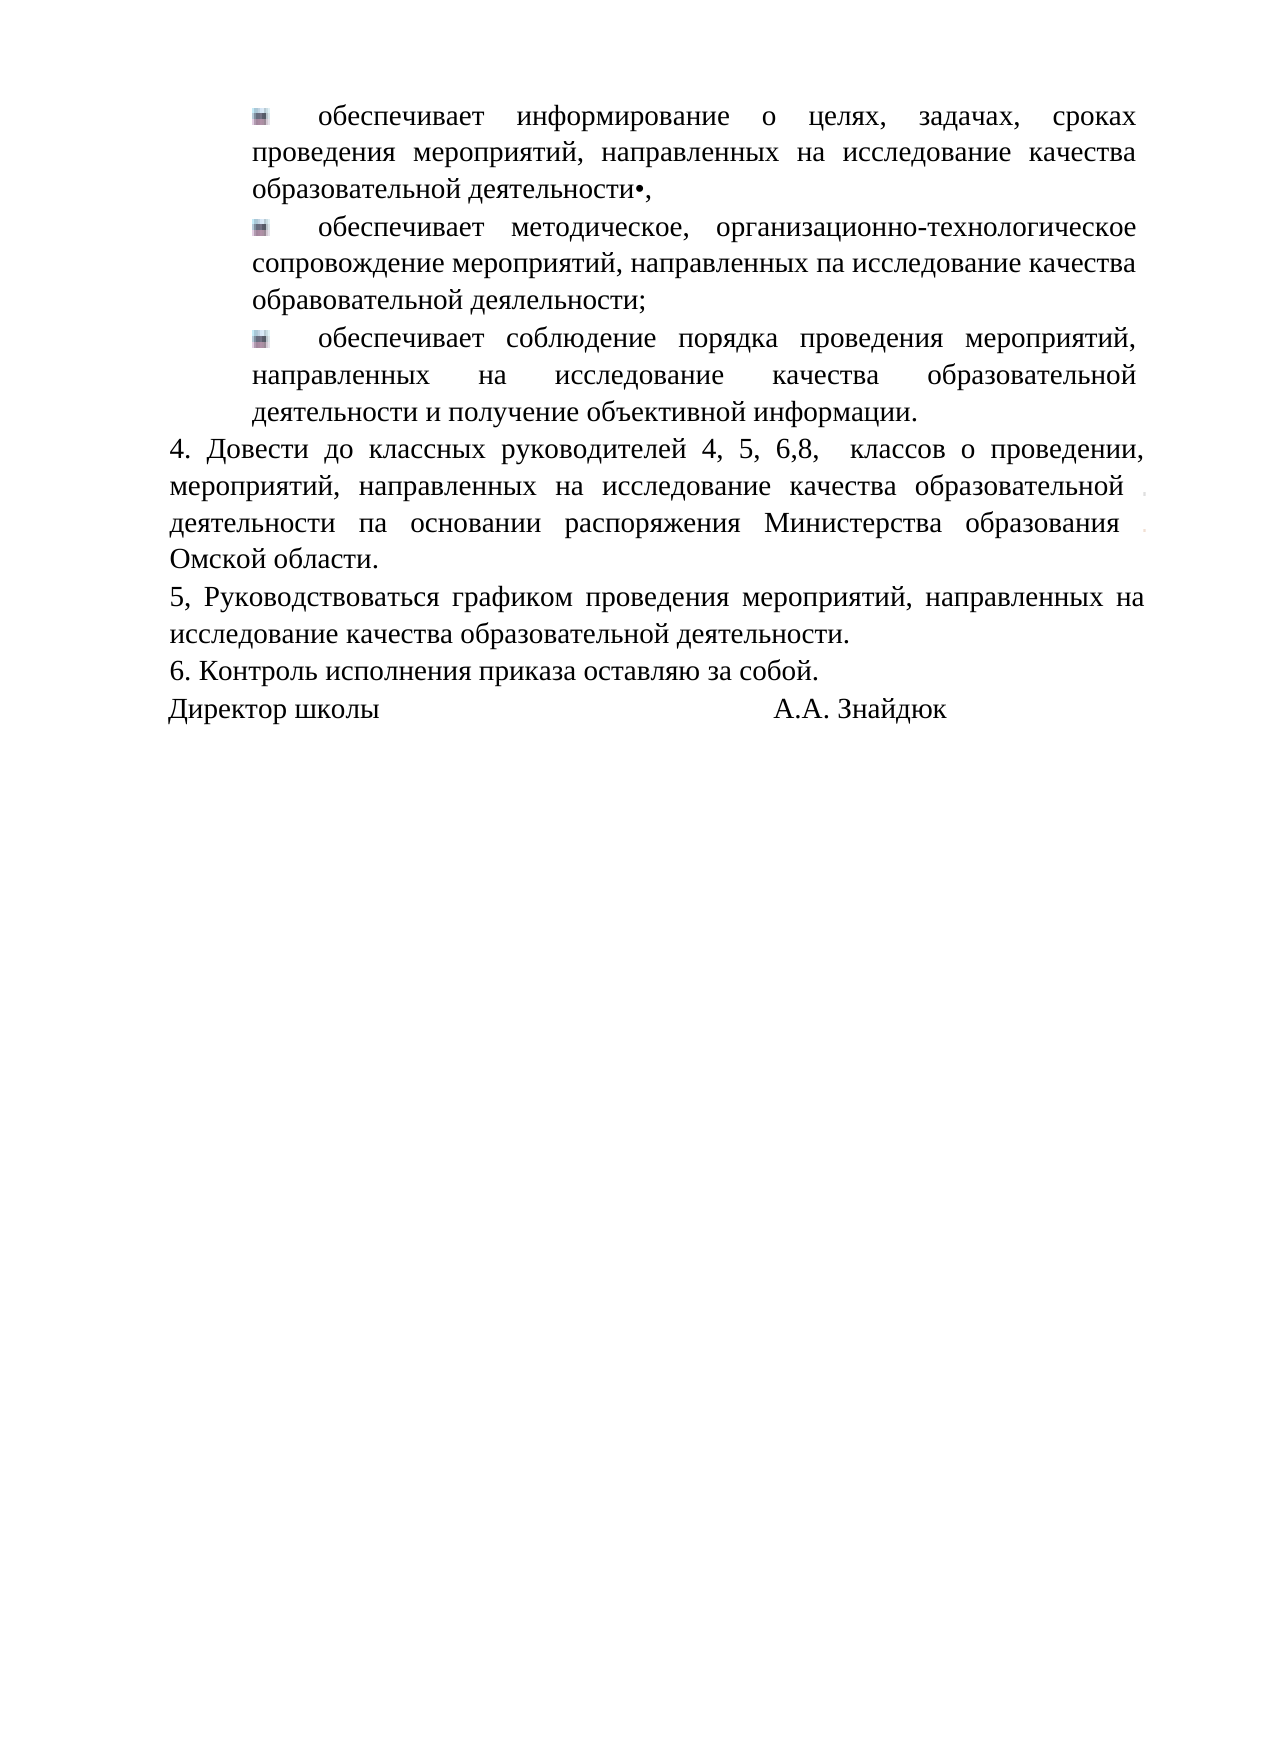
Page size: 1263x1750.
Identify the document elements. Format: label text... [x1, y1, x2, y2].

picture [252, 330, 270, 348]
text 5, Руководствоваться графиком проведения мероприятий, направленных на исследование качества образовательной деятельности. [169, 579, 1146, 649]
text 4. Довести до классных руководителей 4, 5, 6,8, классов о проведении, мероприятий, направленных на исследование качества образовательной деятельности па основании распоряжения Министерства образования Омской области. [169, 431, 1146, 575]
list обеспечивает информирование о целях, задачах, сроках проведения мероприятий, направленных на исследование качества образовательной деятельности•, [252, 98, 1137, 205]
list обеспечивает соблюдение порядка проведения мероприятий, направленных на исследование качества образовательной деятельности и получение объективной информации. [252, 320, 1137, 427]
list обеспечивает методическое, организационно-технологическое сопровождение мероприятий, направленных па исследование качества обравовательной деялельности; [252, 209, 1137, 316]
picture [252, 219, 270, 236]
text 6. Контроль исполнения приказа оставляю за собой. [169, 653, 1146, 687]
picture [252, 108, 270, 125]
text Директор школы А.А. Знайдюк [168, 691, 1146, 724]
